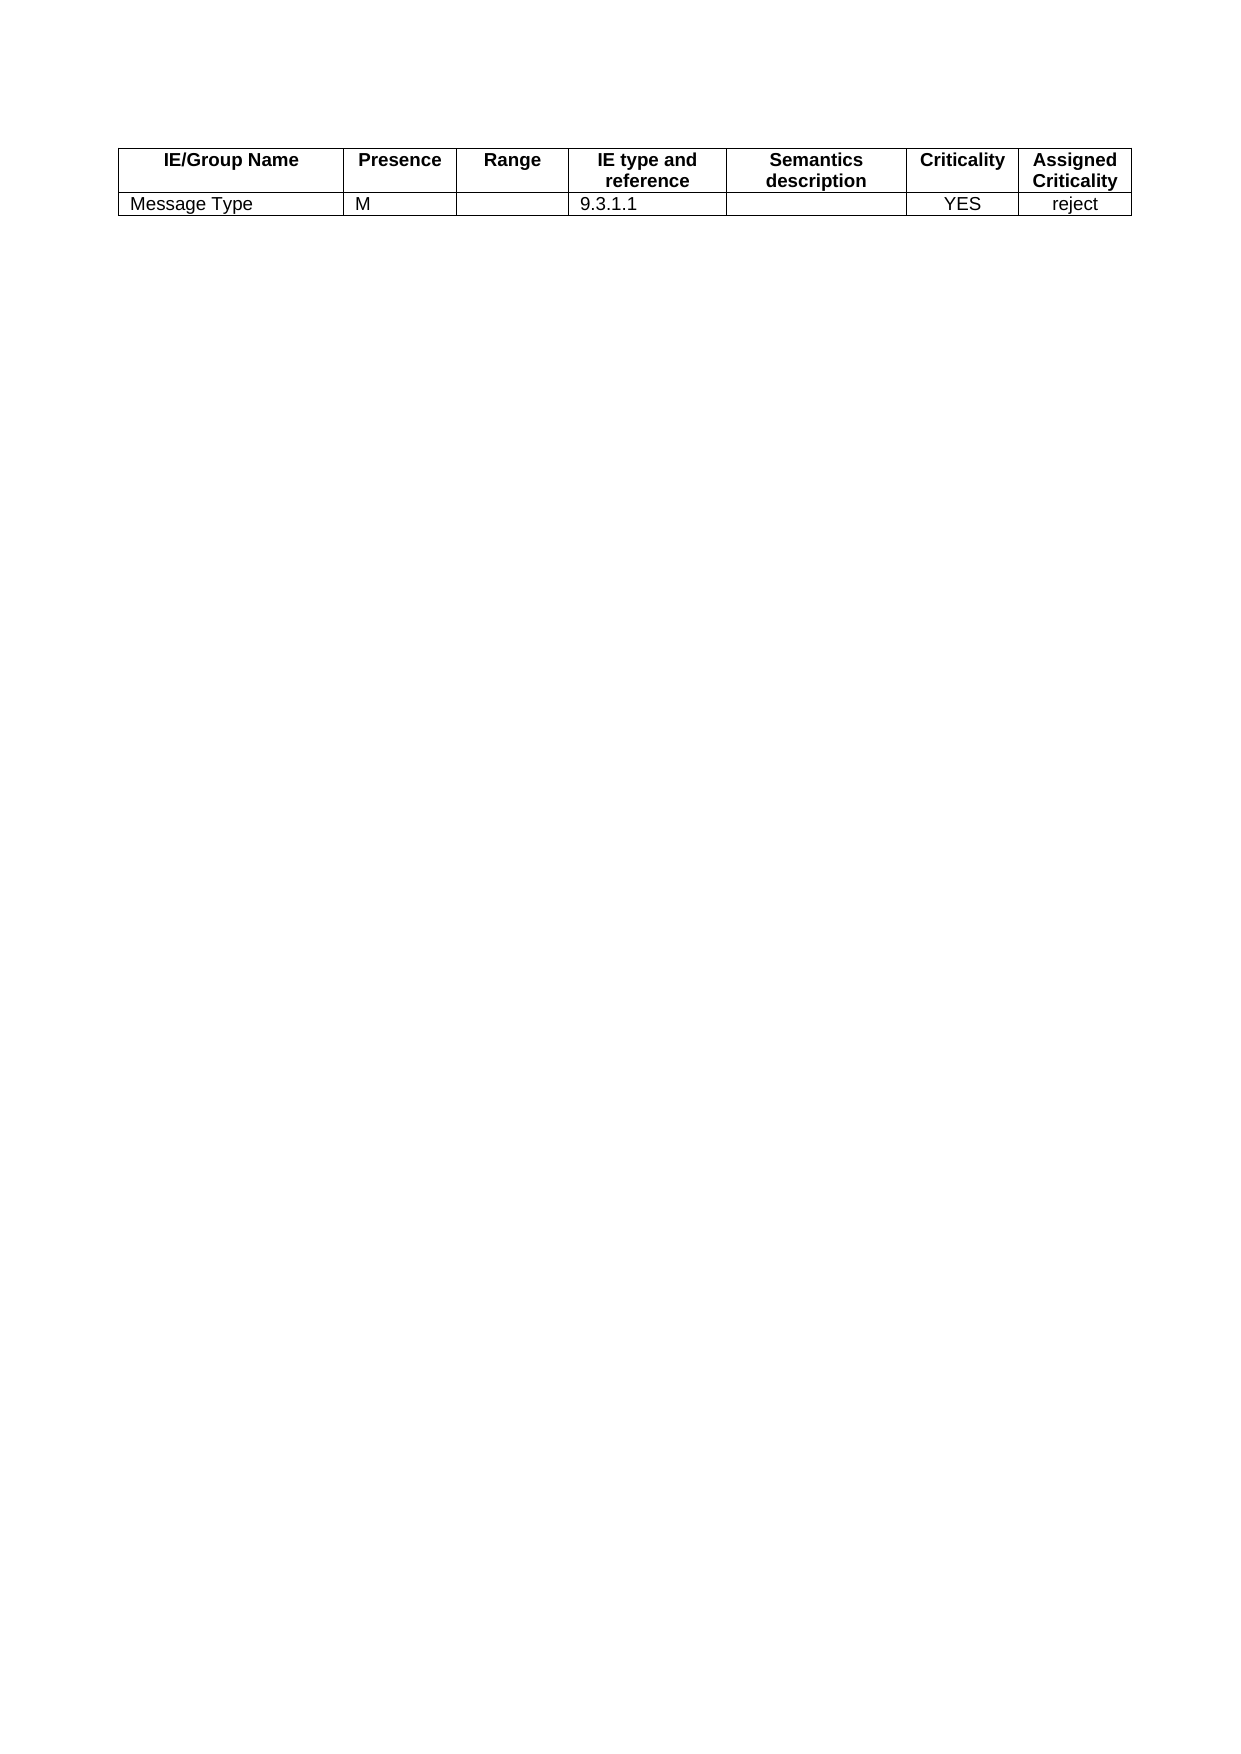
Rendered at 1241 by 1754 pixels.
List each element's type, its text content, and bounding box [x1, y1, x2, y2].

table_cell M [344, 193, 456, 214]
table_cell [457, 193, 568, 214]
table_header Semantics description [727, 149, 906, 192]
table_header Range [457, 149, 568, 192]
table_header IE/Group Name [119, 149, 343, 192]
table_cell 9.3.1.1 [569, 193, 726, 214]
table_cell YES [907, 193, 1018, 214]
table_header IE type and reference [569, 149, 726, 192]
table_header Presence [344, 149, 456, 192]
table_cell reject [1019, 193, 1131, 214]
table_header Assigned Criticality [1019, 149, 1131, 192]
table_cell Message Type [119, 193, 343, 214]
table_header Criticality [907, 149, 1018, 192]
table_cell [727, 193, 906, 214]
